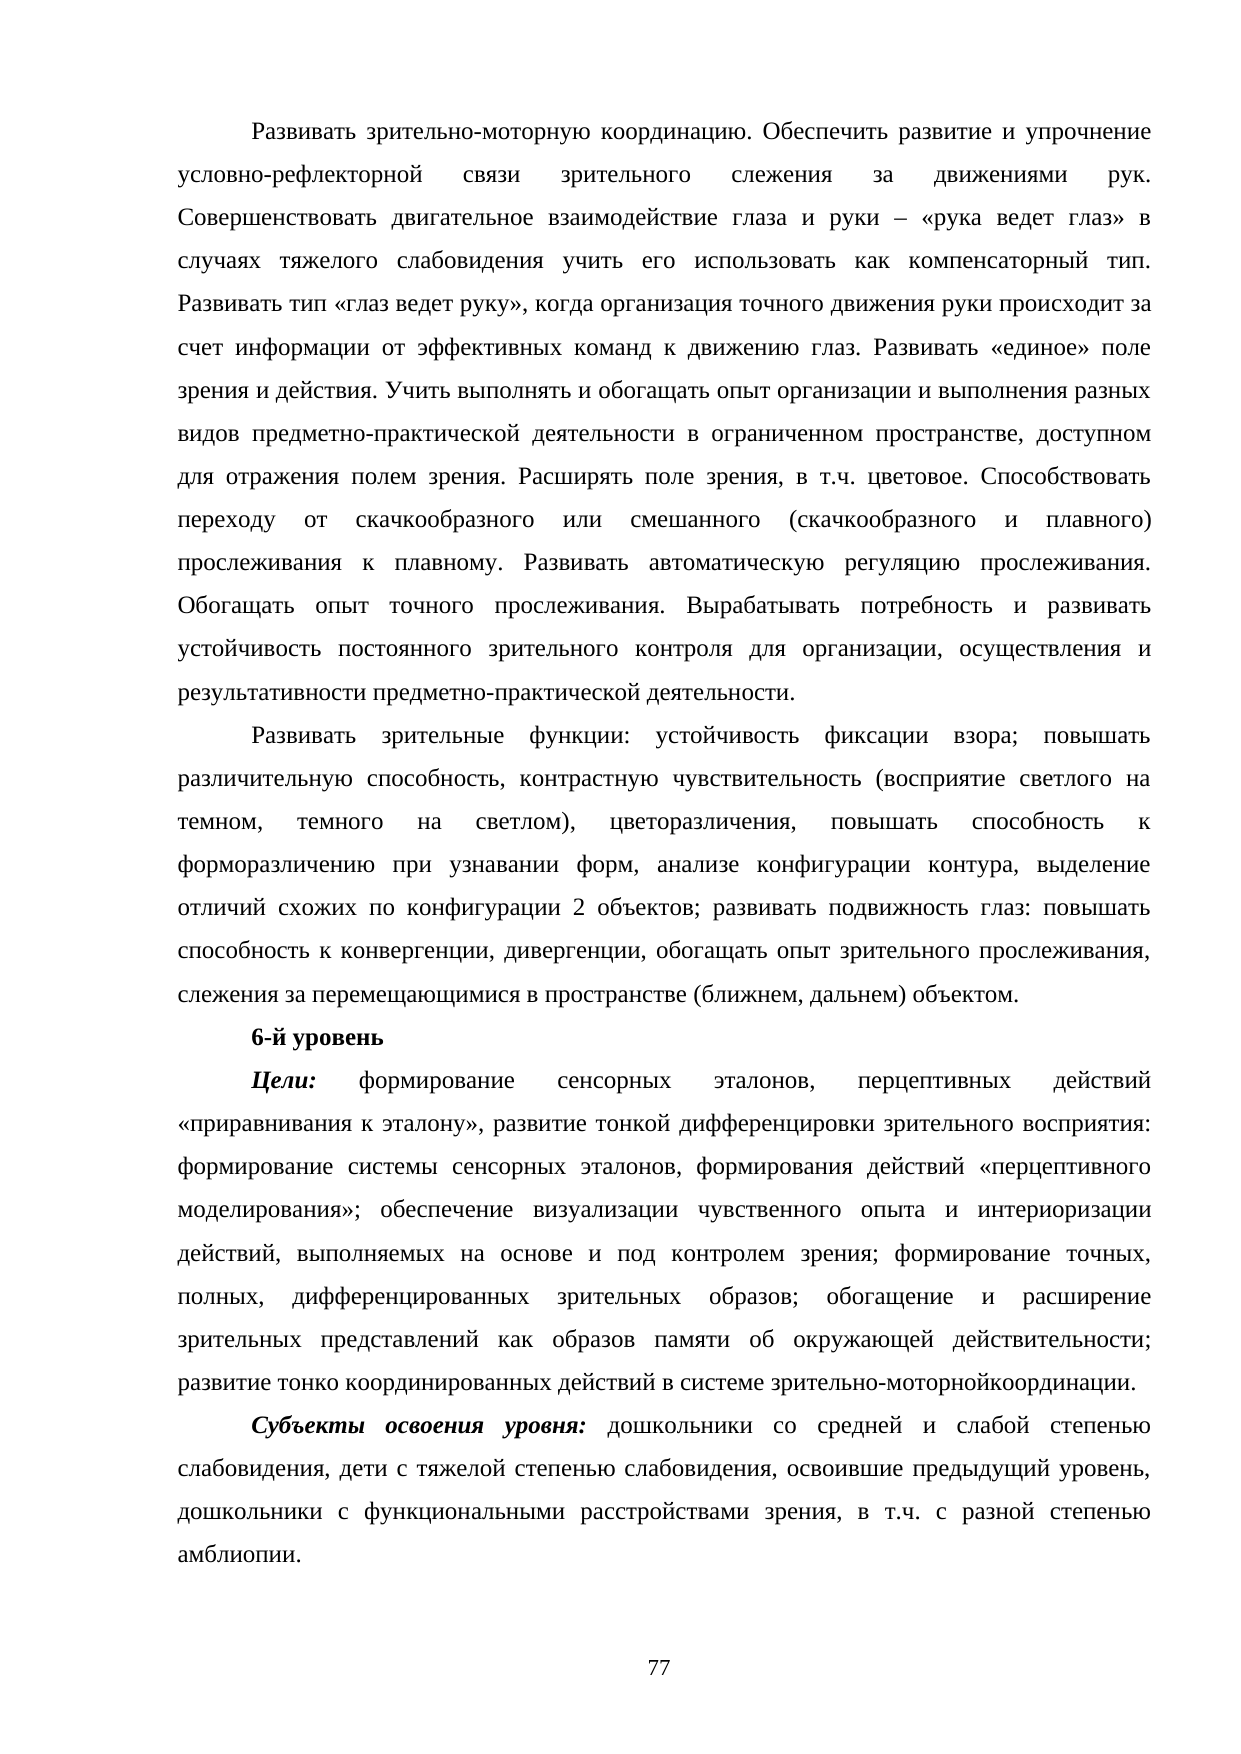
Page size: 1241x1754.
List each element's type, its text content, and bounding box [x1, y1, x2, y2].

text Развивать зрительные функции: устойчивость фиксации взора; повышать различительную способность, контрастную чувствительность (восприятие светлого на темном, темного на светлом), цветоразличения, повышать способность к форморазличению при узнавании форм, анализе конфигурации контура, выделение отличий схожих по конфигурации 2 объектов; развивать подвижность глаз: повышать способность к конвергенции, дивергенции, обогащать опыт зрительного прослеживания, слежения за перемещающимися в пространстве (ближнем, дальнем) объектом. [177, 720, 1152, 1007]
text Развивать зрительно-моторную координацию. Обеспечить развитие и упрочнение условно-рефлекторной связи зрительного слежения за движениями рук. Совершенствовать двигательное взаимодействие глаза и руки – «рука ведет глаз» в случаях тяжелого слабовидения учить его использовать как компенсаторный тип. Развивать тип «глаз ведет руку», когда организация точного движения руки происходит за счет информации от эффективных команд к движению глаз. Развивать «единое» поле зрения и действия. Учить выполнять и обогащать опыт организации и выполнения разных видов предметно-практической деятельности в ограниченном пространстве, доступном для отражения полем зрения. Расширять поле зрения, в т.ч. цветовое. Способствовать переходу от скачкообразного или смешанного (скачкообразного и плавного) прослеживания к плавному. Развивать автоматическую регуляцию прослеживания. Обогащать опыт точного прослеживания. Вырабатывать потребность и развивать устойчивость постоянного зрительного контроля для организации, осуществления и результативности предметно-практической деятельности. [177, 116, 1152, 705]
text 6-й уровень [251, 1022, 1176, 1051]
text Цели: формирование сенсорных эталонов, перцептивных действий [251, 1065, 1176, 1094]
text Субъекты освоения уровня: дошкольники со средней и слабой степенью слабовидения, дети с тяжелой степенью слабовидения, освоившие предыдущий уровень, дошкольники с функциональными расстройствами зрения, в т.ч. с разной степенью амблиопии. [177, 1410, 1152, 1568]
text «приравнивания к эталону», развитие тонкой дифференцировки зрительного восприятия: формирование системы сенсорных эталонов, формирования действий «перцептивного моделирования»; обеспечение визуализации чувственного опыта и интериоризации действий, выполняемых на основе и под контролем зрения; формирование точных, полных, дифференцированных зрительных образов; обогащение и расширение зрительных представлений как образов памяти об окружающей действительности; развитие тонко координированных действий в системе зрительно-моторнойкоординации. [177, 1108, 1152, 1396]
